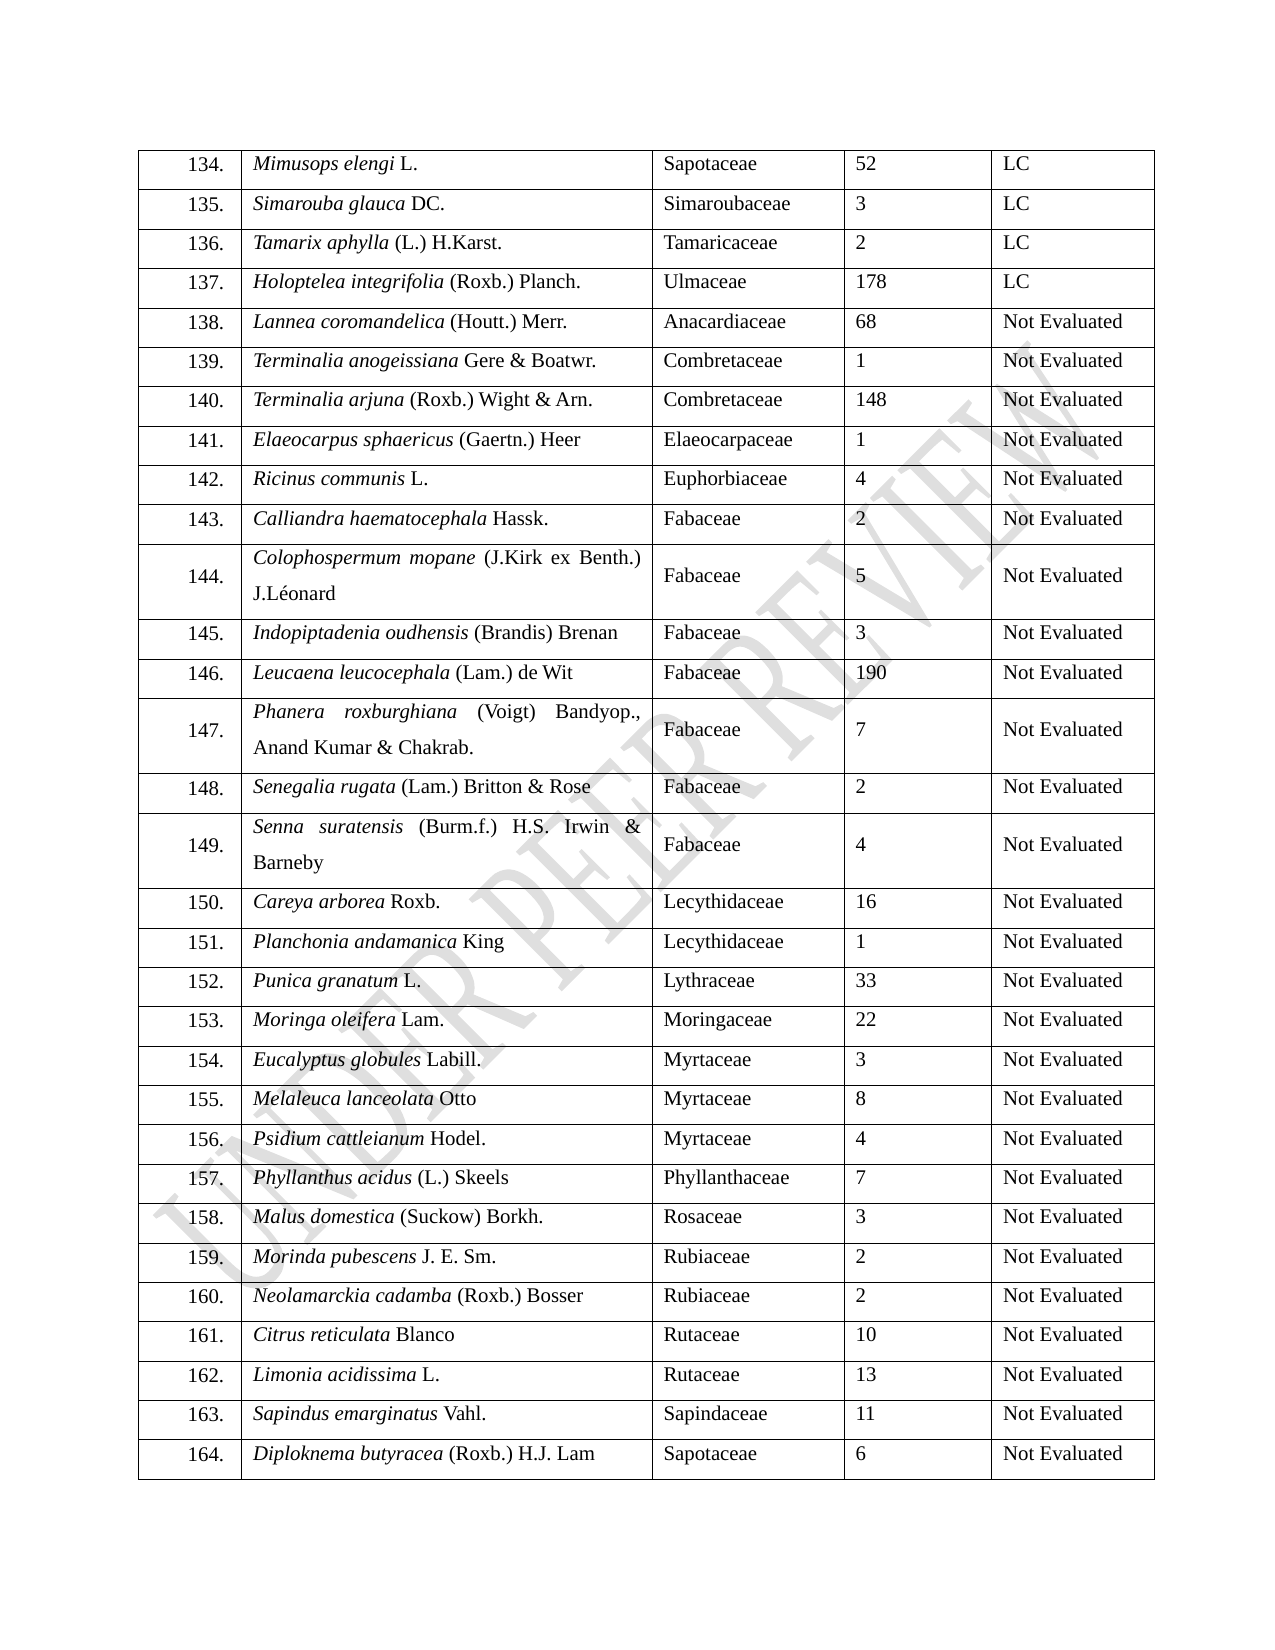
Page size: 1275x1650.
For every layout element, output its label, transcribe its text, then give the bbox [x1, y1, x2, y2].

table_cell 11 [845, 1401, 991, 1439]
table_cell 1 [845, 929, 991, 967]
table_cell 178 [845, 269, 991, 307]
table_cell [139, 1440, 241, 1479]
table_cell Sapotaceae [653, 151, 844, 189]
table_cell 4 [845, 1125, 991, 1164]
table_cell 22 [845, 1007, 991, 1046]
table_cell Combretaceae [653, 348, 844, 386]
table_cell [139, 1047, 241, 1085]
table_cell Not Evaluated [992, 1007, 1154, 1046]
table_cell [139, 774, 241, 813]
table_cell Not Evaluated [992, 929, 1154, 967]
table_cell Citrus reticulata Blanco [242, 1322, 652, 1361]
table_cell Myrtaceae [653, 1047, 844, 1085]
table_cell Not Evaluated [992, 427, 1154, 465]
table_cell Morinda pubescens J. E. Sm. [242, 1244, 652, 1282]
table_cell [139, 348, 241, 386]
table_cell Malus domestica (Suckow) Borkh. [242, 1204, 652, 1242]
table_cell [139, 466, 241, 504]
table_cell Not Evaluated [992, 620, 1154, 658]
table_cell Fabaceae [653, 505, 844, 544]
table_cell [139, 387, 241, 426]
table_cell Not Evaluated [992, 309, 1154, 347]
table_cell Ulmaceae [653, 269, 844, 307]
table_cell Not Evaluated [992, 1283, 1154, 1321]
table_cell Sapindus emarginatus Vahl. [242, 1401, 652, 1439]
table_cell Not Evaluated [992, 1440, 1154, 1479]
table_cell Fabaceae [653, 620, 844, 658]
table_cell Mimusops elengi L. [242, 151, 652, 189]
table_cell [139, 929, 241, 967]
table_cell Terminalia arjuna (Roxb.) Wight & Arn. [242, 387, 652, 426]
table_cell [139, 1283, 241, 1321]
table_cell Calliandra haematocephala Hassk. [242, 505, 652, 544]
table_cell Fabaceae [653, 774, 844, 813]
table_cell Diploknema butyracea (Roxb.) H.J. Lam [242, 1440, 652, 1479]
table_cell Not Evaluated [992, 968, 1154, 1006]
table_cell 1 [845, 348, 991, 386]
table_cell LC [992, 151, 1154, 189]
table_cell Planchonia andamanica King [242, 929, 652, 967]
table_cell [139, 427, 241, 465]
table_cell Not Evaluated [992, 348, 1154, 386]
table_cell Fabaceae [653, 545, 844, 619]
table_cell 1 [845, 427, 991, 465]
table_cell 10 [845, 1322, 991, 1361]
table_cell [139, 1086, 241, 1124]
table_cell Lecythidaceae [653, 889, 844, 927]
table_cell Fabaceae [653, 814, 844, 888]
table_cell Terminalia anogeissiana Gere & Boatwr. [242, 348, 652, 386]
table_cell [139, 1007, 241, 1046]
table_cell Rutaceae [653, 1322, 844, 1361]
table_cell Not Evaluated [992, 699, 1154, 773]
table_cell Fabaceae [653, 660, 844, 698]
table_cell Rubiaceae [653, 1283, 844, 1321]
table_cell Holoptelea integrifolia (Roxb.) Planch. [242, 269, 652, 307]
table_cell Rosaceae [653, 1204, 844, 1242]
table_cell Rubiaceae [653, 1244, 844, 1282]
table_cell Neolamarckia cadamba (Roxb.) Bosser [242, 1283, 652, 1321]
table_cell Ricinus communis L. [242, 466, 652, 504]
table_cell Melaleuca lanceolata Otto [242, 1086, 652, 1124]
table_cell Phyllanthaceae [653, 1165, 844, 1203]
table_cell LC [992, 190, 1154, 229]
table_cell 2 [845, 230, 991, 268]
table_cell 3 [845, 1047, 991, 1085]
table_cell Lythraceae [653, 968, 844, 1006]
table_cell Careya arborea Roxb. [242, 889, 652, 927]
table_cell Not Evaluated [992, 1047, 1154, 1085]
table_cell [139, 1362, 241, 1400]
table_cell 16 [845, 889, 991, 927]
table_cell Leucaena leucocephala (Lam.) de Wit [242, 660, 652, 698]
table_cell 2 [845, 774, 991, 813]
table_cell Indopiptadenia oudhensis (Brandis) Brenan [242, 620, 652, 658]
table_cell Moringa oleifera Lam. [242, 1007, 652, 1046]
table_cell Combretaceae [653, 387, 844, 426]
table_cell 4 [845, 814, 991, 888]
table_cell [139, 309, 241, 347]
table_cell Tamarix aphylla (L.) H.Karst. [242, 230, 652, 268]
table_cell Senna suratensis (Burm.f.) H.S. Irwin & Barneby [242, 814, 652, 888]
table_cell [139, 269, 241, 307]
table_cell Elaeocarpus sphaericus (Gaertn.) Heer [242, 427, 652, 465]
table_cell [139, 230, 241, 268]
table_cell Rutaceae [653, 1362, 844, 1400]
table_cell [139, 620, 241, 658]
table_cell Not Evaluated [992, 1204, 1154, 1242]
table_cell Moringaceae [653, 1007, 844, 1046]
table_cell 2 [845, 1283, 991, 1321]
table_cell 3 [845, 190, 991, 229]
table_cell Not Evaluated [992, 1165, 1154, 1203]
table_cell Euphorbiaceae [653, 466, 844, 504]
table_cell 190 [845, 660, 991, 698]
table_cell 3 [845, 620, 991, 658]
table_cell 2 [845, 1244, 991, 1282]
table_cell 5 [845, 545, 991, 619]
table_cell 13 [845, 1362, 991, 1400]
table_cell Not Evaluated [992, 660, 1154, 698]
table_cell [139, 151, 241, 189]
table_cell Psidium cattleianum Hodel. [242, 1125, 652, 1164]
table_cell Limonia acidissima L. [242, 1362, 652, 1400]
table_cell Fabaceae [653, 699, 844, 773]
table_cell Sapindaceae [653, 1401, 844, 1439]
table_cell Not Evaluated [992, 1322, 1154, 1361]
table_cell 3 [845, 1204, 991, 1242]
table_cell 8 [845, 1086, 991, 1124]
table_cell 148 [845, 387, 991, 426]
table_cell [139, 699, 241, 773]
table_cell Lannea coromandelica (Houtt.) Merr. [242, 309, 652, 347]
table_cell [139, 190, 241, 229]
table_cell Myrtaceae [653, 1125, 844, 1164]
table_cell [139, 1322, 241, 1361]
table_cell Tamaricaceae [653, 230, 844, 268]
table_cell 7 [845, 699, 991, 773]
table_cell [139, 968, 241, 1006]
table_cell 52 [845, 151, 991, 189]
table_cell Not Evaluated [992, 1086, 1154, 1124]
table_cell [139, 1204, 241, 1242]
table_cell Anacardiaceae [653, 309, 844, 347]
table_cell Not Evaluated [992, 814, 1154, 888]
table_cell Not Evaluated [992, 1125, 1154, 1164]
table_cell Not Evaluated [992, 1244, 1154, 1282]
table_cell [139, 1244, 241, 1282]
table_cell Myrtaceae [653, 1086, 844, 1124]
table_cell Not Evaluated [992, 545, 1154, 619]
table_cell Punica granatum L. [242, 968, 652, 1006]
table_cell Simaroubaceae [653, 190, 844, 229]
table_cell 6 [845, 1440, 991, 1479]
table_cell Sapotaceae [653, 1440, 844, 1479]
table_cell Colophospermum mopane (J.Kirk ex Benth.) J.Léonard [242, 545, 652, 619]
table_cell LC [992, 269, 1154, 307]
table_cell Phanera roxburghiana (Voigt) Bandyop., Anand Kumar & Chakrab. [242, 699, 652, 773]
table_cell Phyllanthus acidus (L.) Skeels [242, 1165, 652, 1203]
table_cell 2 [845, 505, 991, 544]
table_cell [139, 889, 241, 927]
table_cell Not Evaluated [992, 1401, 1154, 1439]
table_cell [139, 545, 241, 619]
table_cell Elaeocarpaceae [653, 427, 844, 465]
table_cell Eucalyptus globules Labill. [242, 1047, 652, 1085]
table_cell Not Evaluated [992, 466, 1154, 504]
table_cell [139, 1401, 241, 1439]
table_cell [139, 1125, 241, 1164]
table_cell 4 [845, 466, 991, 504]
table_cell Not Evaluated [992, 505, 1154, 544]
table_cell [139, 505, 241, 544]
table_cell Simarouba glauca DC. [242, 190, 652, 229]
table_cell 68 [845, 309, 991, 347]
table_cell [139, 814, 241, 888]
table_cell 33 [845, 968, 991, 1006]
table_cell Senegalia rugata (Lam.) Britton & Rose [242, 774, 652, 813]
table_cell LC [992, 230, 1154, 268]
table_cell Not Evaluated [992, 387, 1154, 426]
table_cell Lecythidaceae [653, 929, 844, 967]
table_cell Not Evaluated [992, 889, 1154, 927]
table_cell Not Evaluated [992, 1362, 1154, 1400]
table_cell 7 [845, 1165, 991, 1203]
table_cell [139, 660, 241, 698]
table_cell Not Evaluated [992, 774, 1154, 813]
table_cell [139, 1165, 241, 1203]
